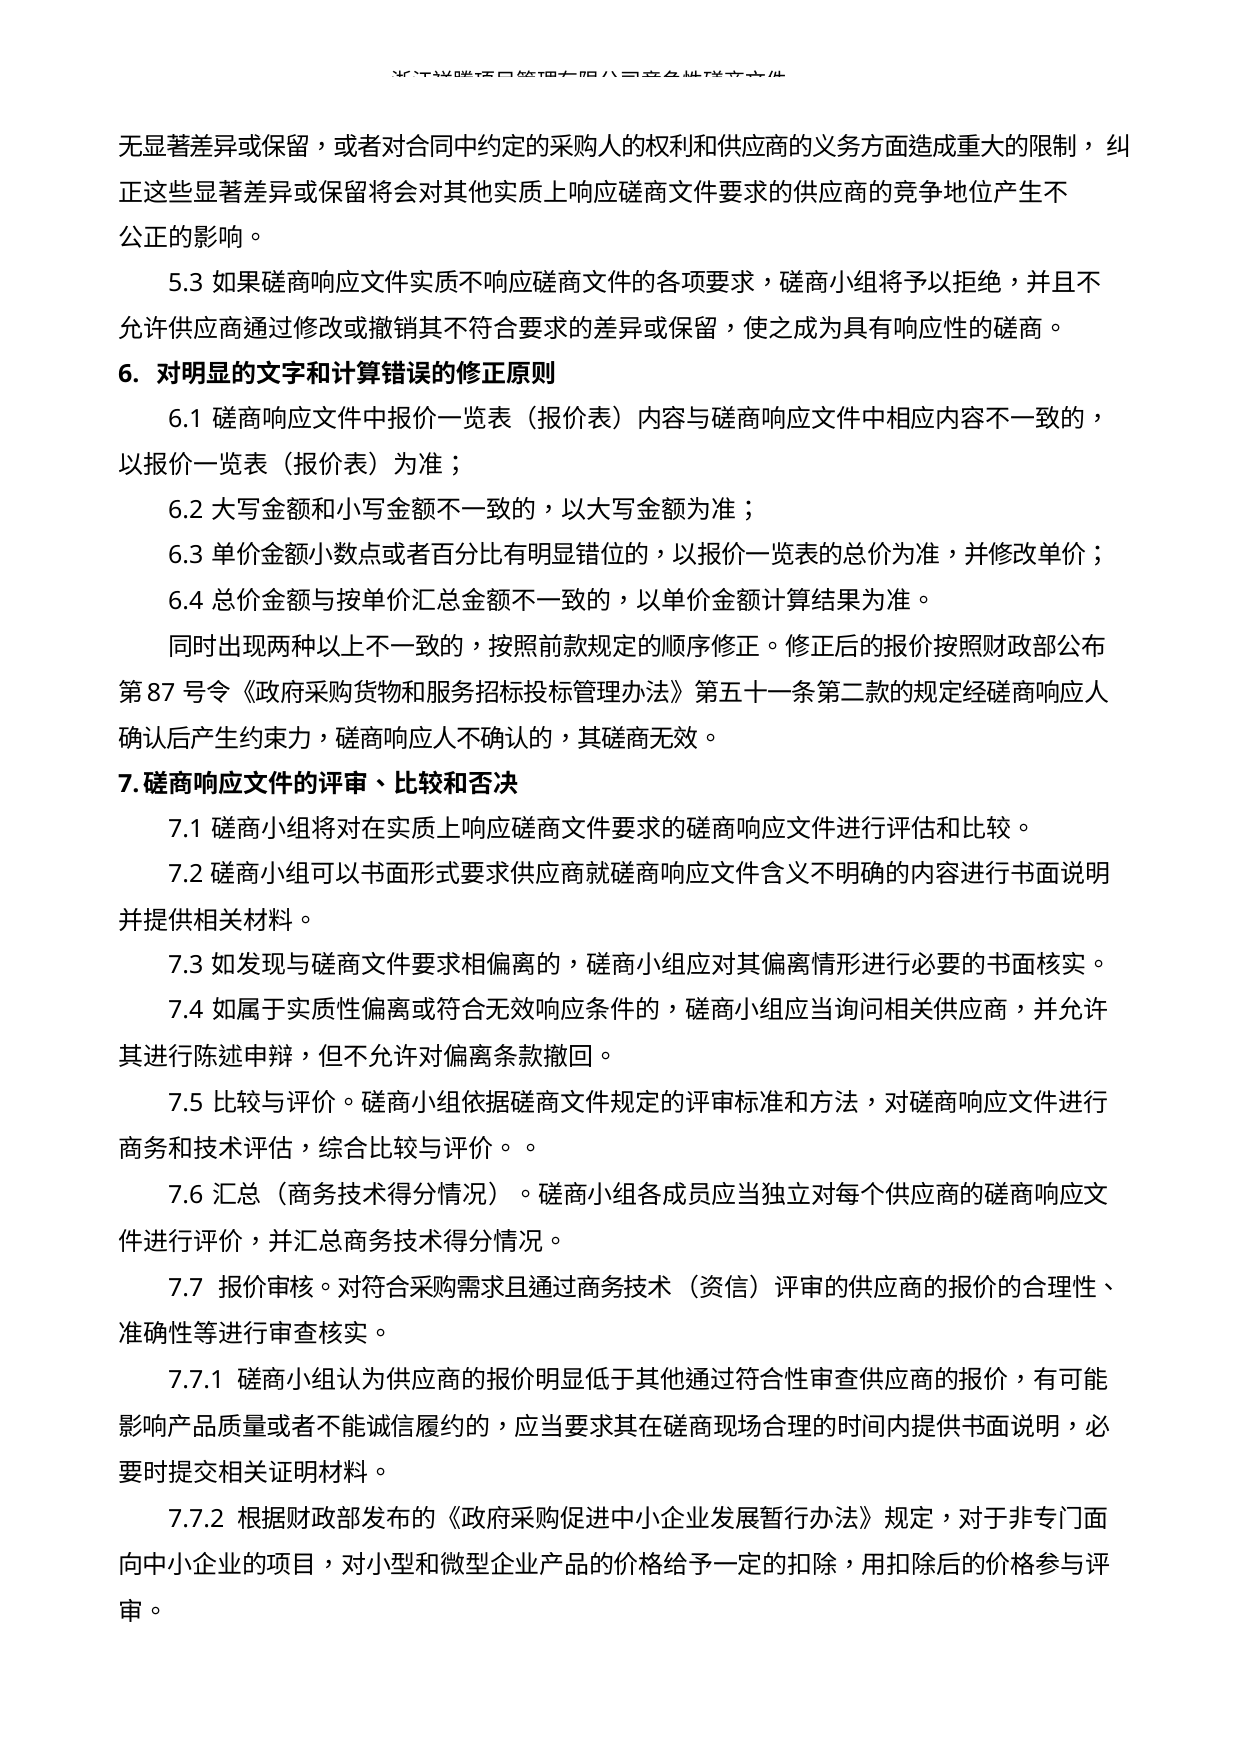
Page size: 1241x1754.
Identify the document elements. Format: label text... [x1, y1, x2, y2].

list 大写金额和小写金额不一致的，以大写金额为准； [168, 493, 1171, 525]
list 磋商小组可以书面形式要求供应商就磋商响应文件含义不明确的内容进行书面说明并提供相关材料。 [118, 856, 1111, 936]
list 如果磋商响应文件实质不响应磋商文件的各项要求，磋商小组将予以拒绝，并且不允许供应商通过修改或撤销其不符合要求的差异或保留，使之成为具有响应性的磋商。 [118, 264, 1111, 345]
list 比较与评价。磋商小组依据磋商文件规定的评审标准和方法，对磋商响应文件进行商务和技术评估，综合比较与评价。。 [118, 1084, 1111, 1165]
subtitle 对明显的文字和计算错误的修正原则 [118, 357, 1171, 389]
subtitle 磋商响应文件的评审、比较和否决 [118, 767, 1171, 798]
list 单价金额小数点或者百分比有明显错位的，以报价一览表的总价为准，并修改单价； [168, 537, 1171, 571]
list 如发现与磋商文件要求相偏离的，磋商小组应对其偏离情形进行必要的书面核实。 [168, 948, 1171, 980]
list 如属于实质性偏离或符合无效响应条件的，磋商小组应当询问相关供应商，并允许其进行陈述申辩，但不允许对偏离条款撤回。 [118, 992, 1111, 1072]
list 报价审核。对符合采购需求且通过商务技术（资信）评审的供应商的报价的合理性、准确性等进行审查核实。 [118, 1269, 1123, 1350]
list 总价金额与按单价汇总金额不一致的，以单价金额计算结果为准。 [168, 582, 1171, 616]
list 汇总（商务技术得分情况）。磋商小组各成员应当独立对每个供应商的磋商响应文件进行评价，并汇总商务技术得分情况。 [118, 1177, 1111, 1257]
list 磋商响应文件中报价一览表（报价表）内容与磋商响应文件中相应内容不一致的， 以报价一览表（报价表）为准； [118, 401, 1112, 481]
text 无显著差异或保留，或者对合同中约定的采购人的权利和供应商的义务方面造成重大的限制， 纠正这些显著差异或保留将会对其他实质上响应磋商文件要求的供应商的竞争地位产生不 [118, 129, 1136, 209]
text 公正的影响。 [118, 221, 1171, 253]
list 磋商小组认为供应商的报价明显低于其他通过符合性审查供应商的报价，有可能影响产品质量或者不能诚信履约的，应当要求其在磋商现场合理的时间内提供书面说明，必要时提交相关证明材料。 [118, 1362, 1111, 1489]
text 同时出现两种以上不一致的，按照前款规定的顺序修正。修正后的报价按照财政部公布第 87 号令《政府采购货物和服务招标投标管理办法》第五十一条第二款的规定经磋商响应人确认后产生约束力，磋商响应人不确认的，其磋商无效。 [118, 628, 1111, 755]
list 根据财政部发布的《政府采购促进中小企业发展暂行办法》规定，对于非专门面向中小企业的项目，对小型和微型企业产品的价格给予一定的扣除，用扣除后的价格参与评审。 [118, 1501, 1111, 1627]
list 磋商小组将对在实质上响应磋商文件要求的磋商响应文件进行评估和比较。 [168, 810, 1171, 844]
